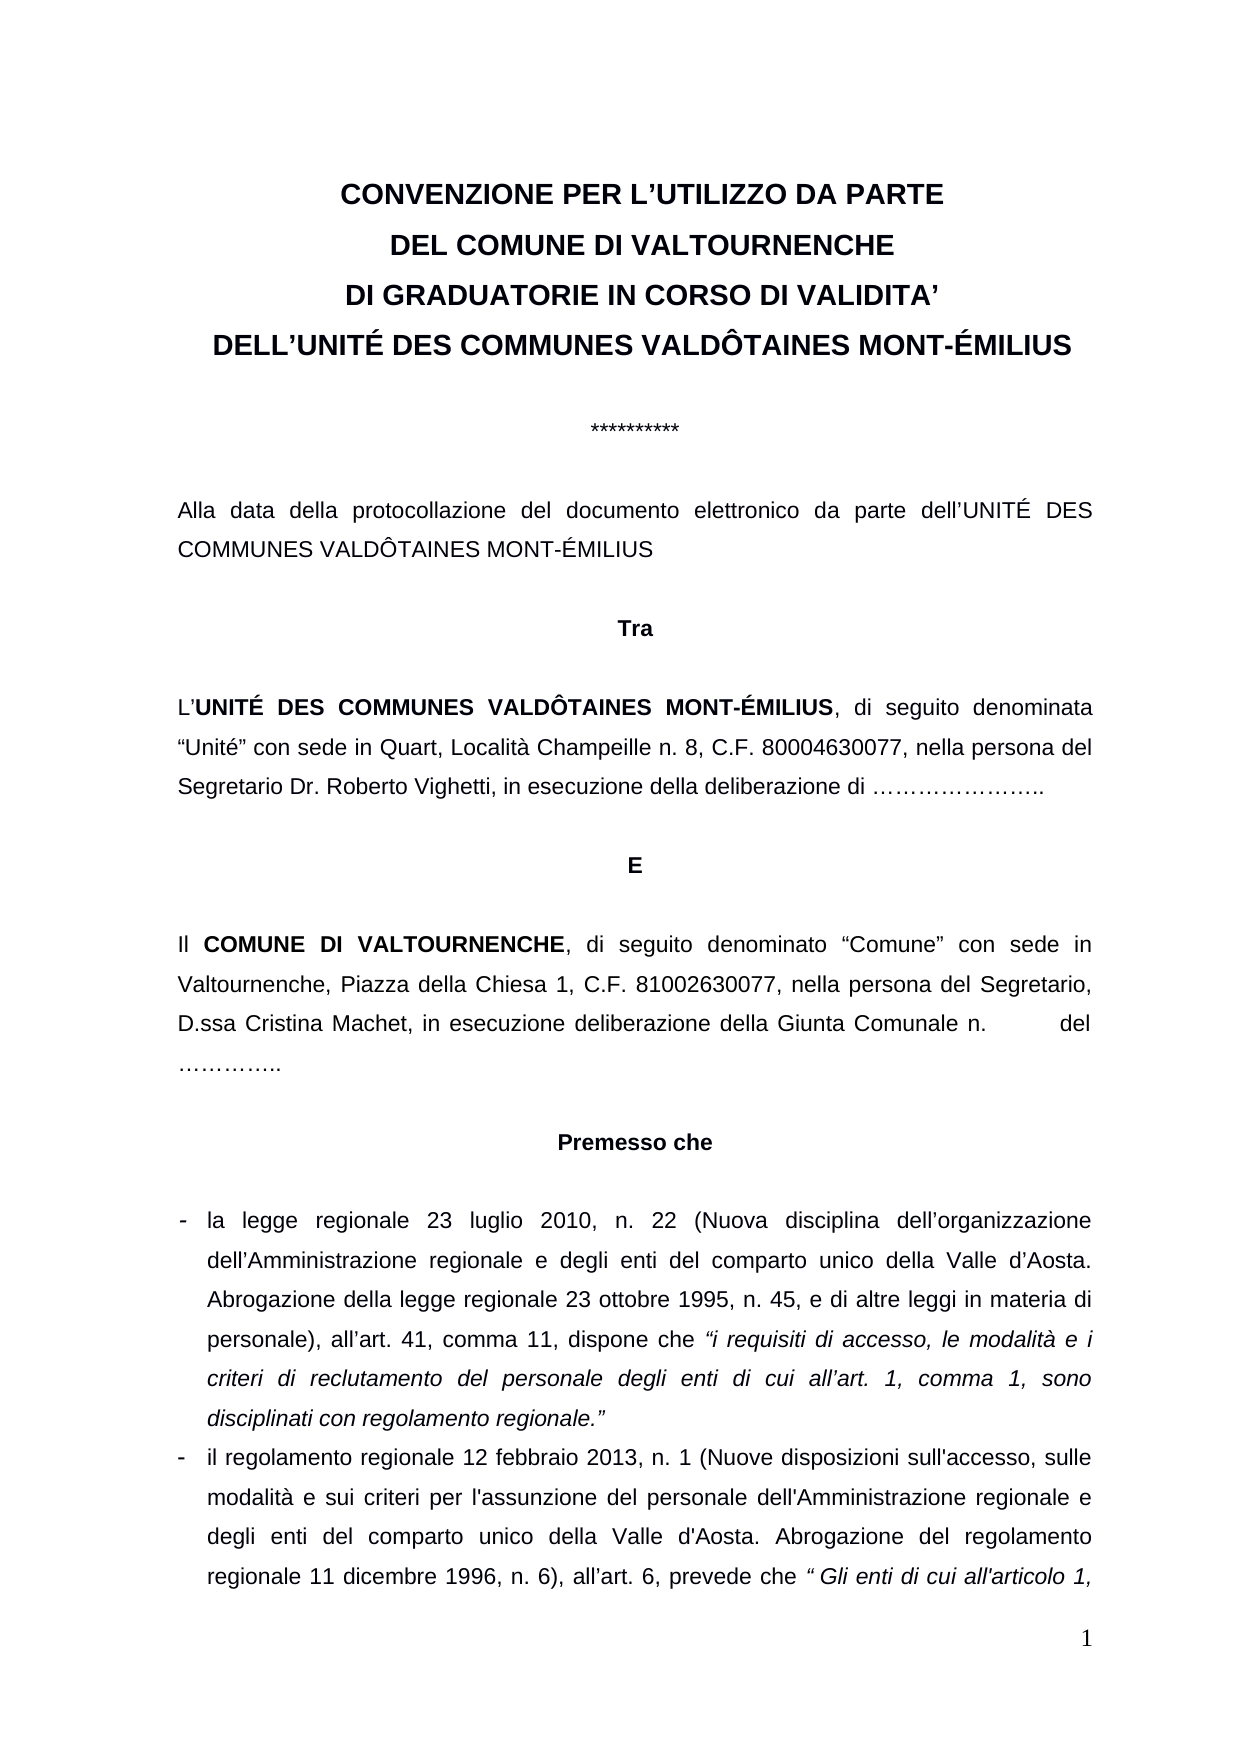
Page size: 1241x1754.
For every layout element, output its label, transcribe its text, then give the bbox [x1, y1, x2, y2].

text E [177, 852, 1093, 878]
text CONVENZIONE PER L’UTILIZZO DA PARTE [192, 177, 1093, 211]
text Premesso che [177, 1128, 1093, 1155]
text Il COMUNE DI VALTOURNENCHE, di seguito denominato “Comune” con sede in Valtournenche, Piazza della Chiesa .F. 81002630077, nella persona del Segretario, D.ssa Cristina Machet, in esecuzione deliberazione della Giunta Comunale n. del ………….. [177, 931, 1093, 1076]
text L’UNITÉ DES COMMUNES VALDÔTAINES MONT-ÉMILIUS, di seguito denominata “Unité” con sede in Quart, Località Champeille n. .F. 80004630077, nella persona del Segretario Dr. Roberto Vighetti, in esecuzione della deliberazione di ………………….. [177, 694, 1093, 799]
list la legge regionale 23 luglio 2010, n. 22 (Nuova disciplina dell’organizzazione dell’Amministrazione regionale e degli enti del comparto unico della Valle d’Aosta. Abrogazione della legge regionale 23 ottobre 1995, n. 45, e di altre leggi in materia di personale), all’art. 41, comma 11, dispone che “i requisiti di accesso, le modalità e i criteri di reclutamento del personale degli enti di cui all’art. 1, comma 1, sono disciplinati con regolamento regionale.” [177, 1207, 1093, 1431]
text DELL’UNITÉ DES COMMUNES VALDÔTAINES MONT-ÉMILIUS [192, 328, 1093, 362]
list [177, 1444, 1093, 1589]
text DEL COMUNE DI VALTOURNENCHE [192, 227, 1093, 261]
text DI GRADUATORIE IN CORSO DI VALIDITA’ [192, 278, 1093, 311]
text Alla data della protocollazione del documento elettronico da parte dell’UNITÉ DES COMMUNES VALDÔTAINES MONT-ÉMILIUS [177, 497, 1093, 563]
text Tra [177, 615, 1093, 642]
text ********** [177, 418, 1093, 444]
